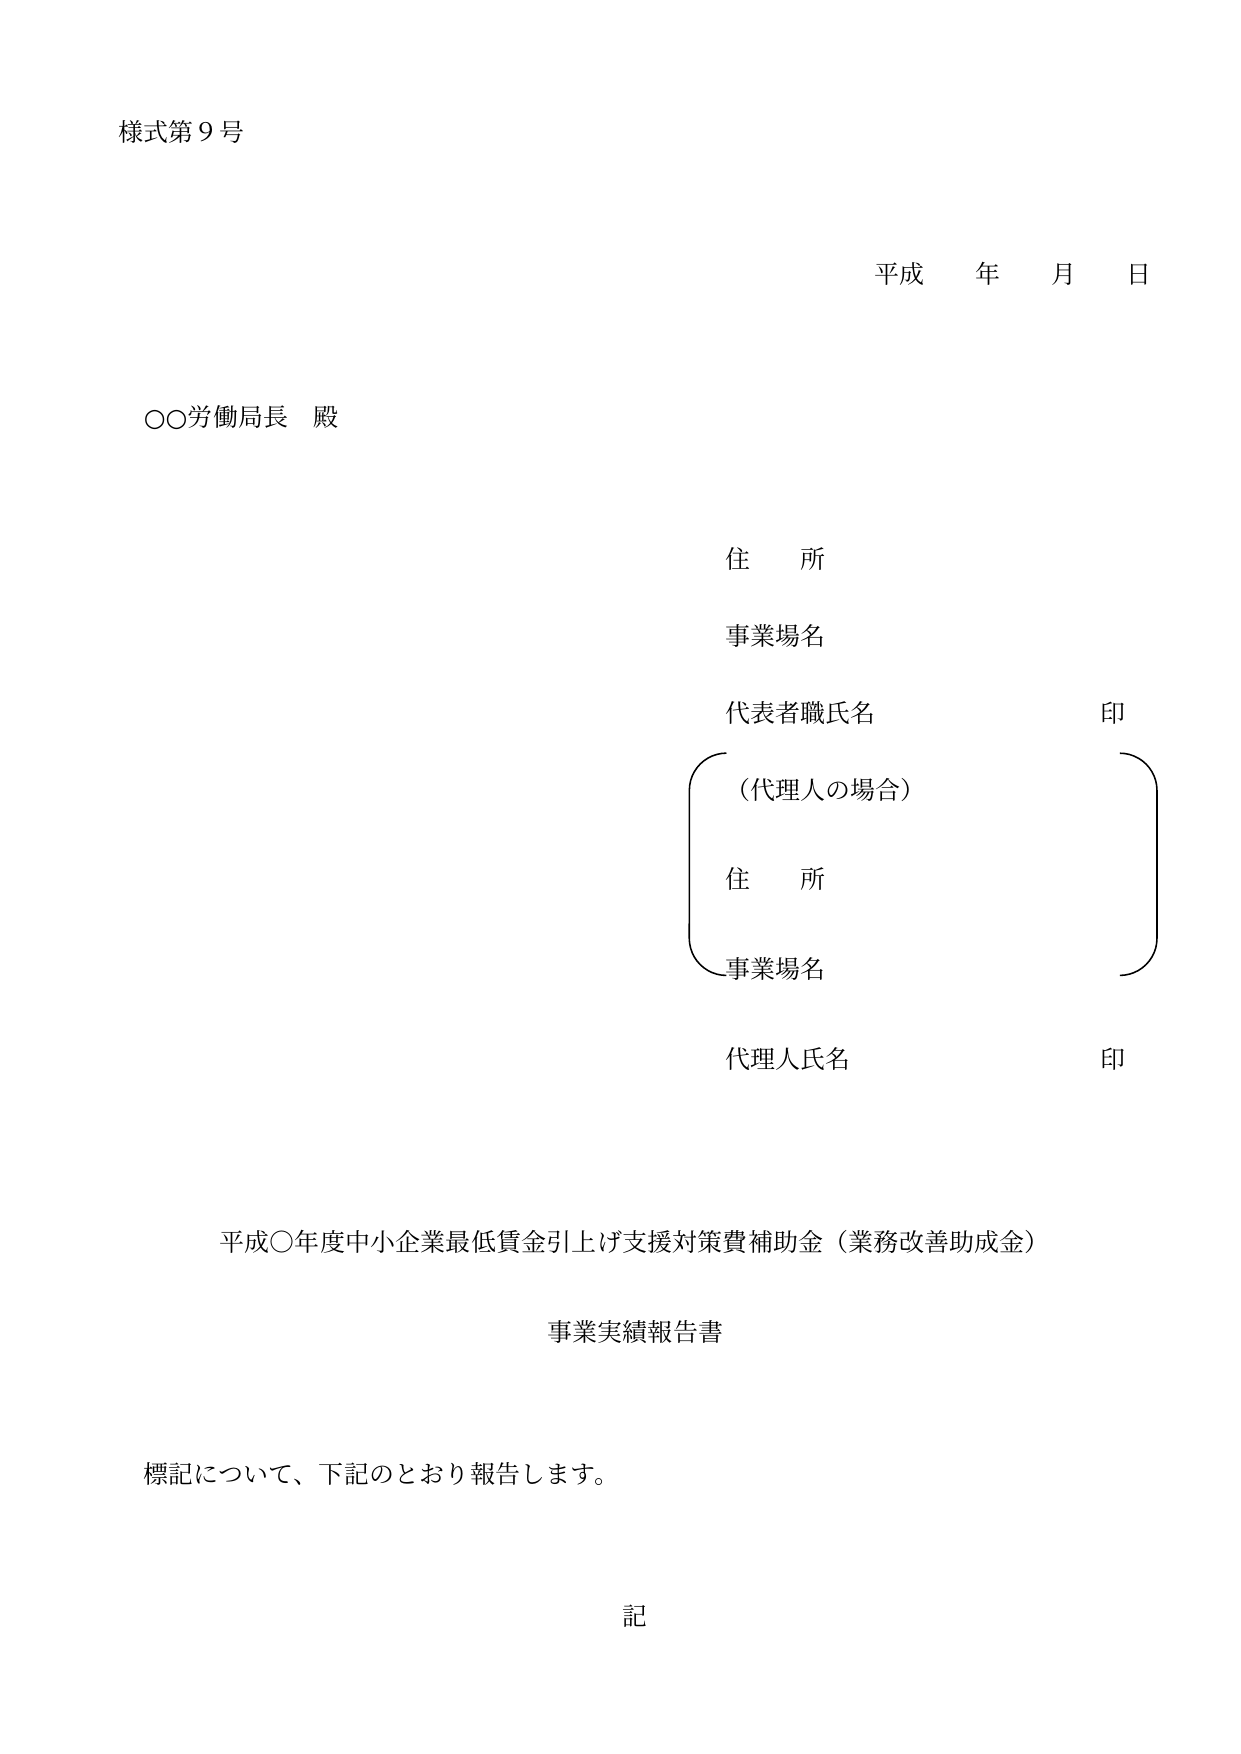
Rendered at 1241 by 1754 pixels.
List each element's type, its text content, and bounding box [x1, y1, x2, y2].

text 標記について、下記のとおり報告します。 [118, 1437, 1152, 1508]
text 住 所 [725, 522, 1152, 593]
text 代表者職氏名 印 [725, 676, 1152, 747]
text 代理人氏名 印 [725, 1022, 1152, 1093]
text ○○労働局長 殿 [118, 379, 1152, 451]
text 事業場名 [725, 599, 1152, 671]
text 事業場名 [725, 932, 1152, 1004]
text 記 [118, 1579, 1152, 1651]
text 平成 年 月 日 [118, 237, 1152, 309]
text 平成○年度中小企業最低賃金引上げ支援対策費補助金（業務改善助成金） [118, 1205, 1152, 1277]
text 事業実績報告書 [118, 1294, 1152, 1366]
text 住 所 [725, 842, 1152, 914]
text 様式第９号 [118, 94, 1152, 166]
text （代理人の場合） [725, 753, 1152, 824]
